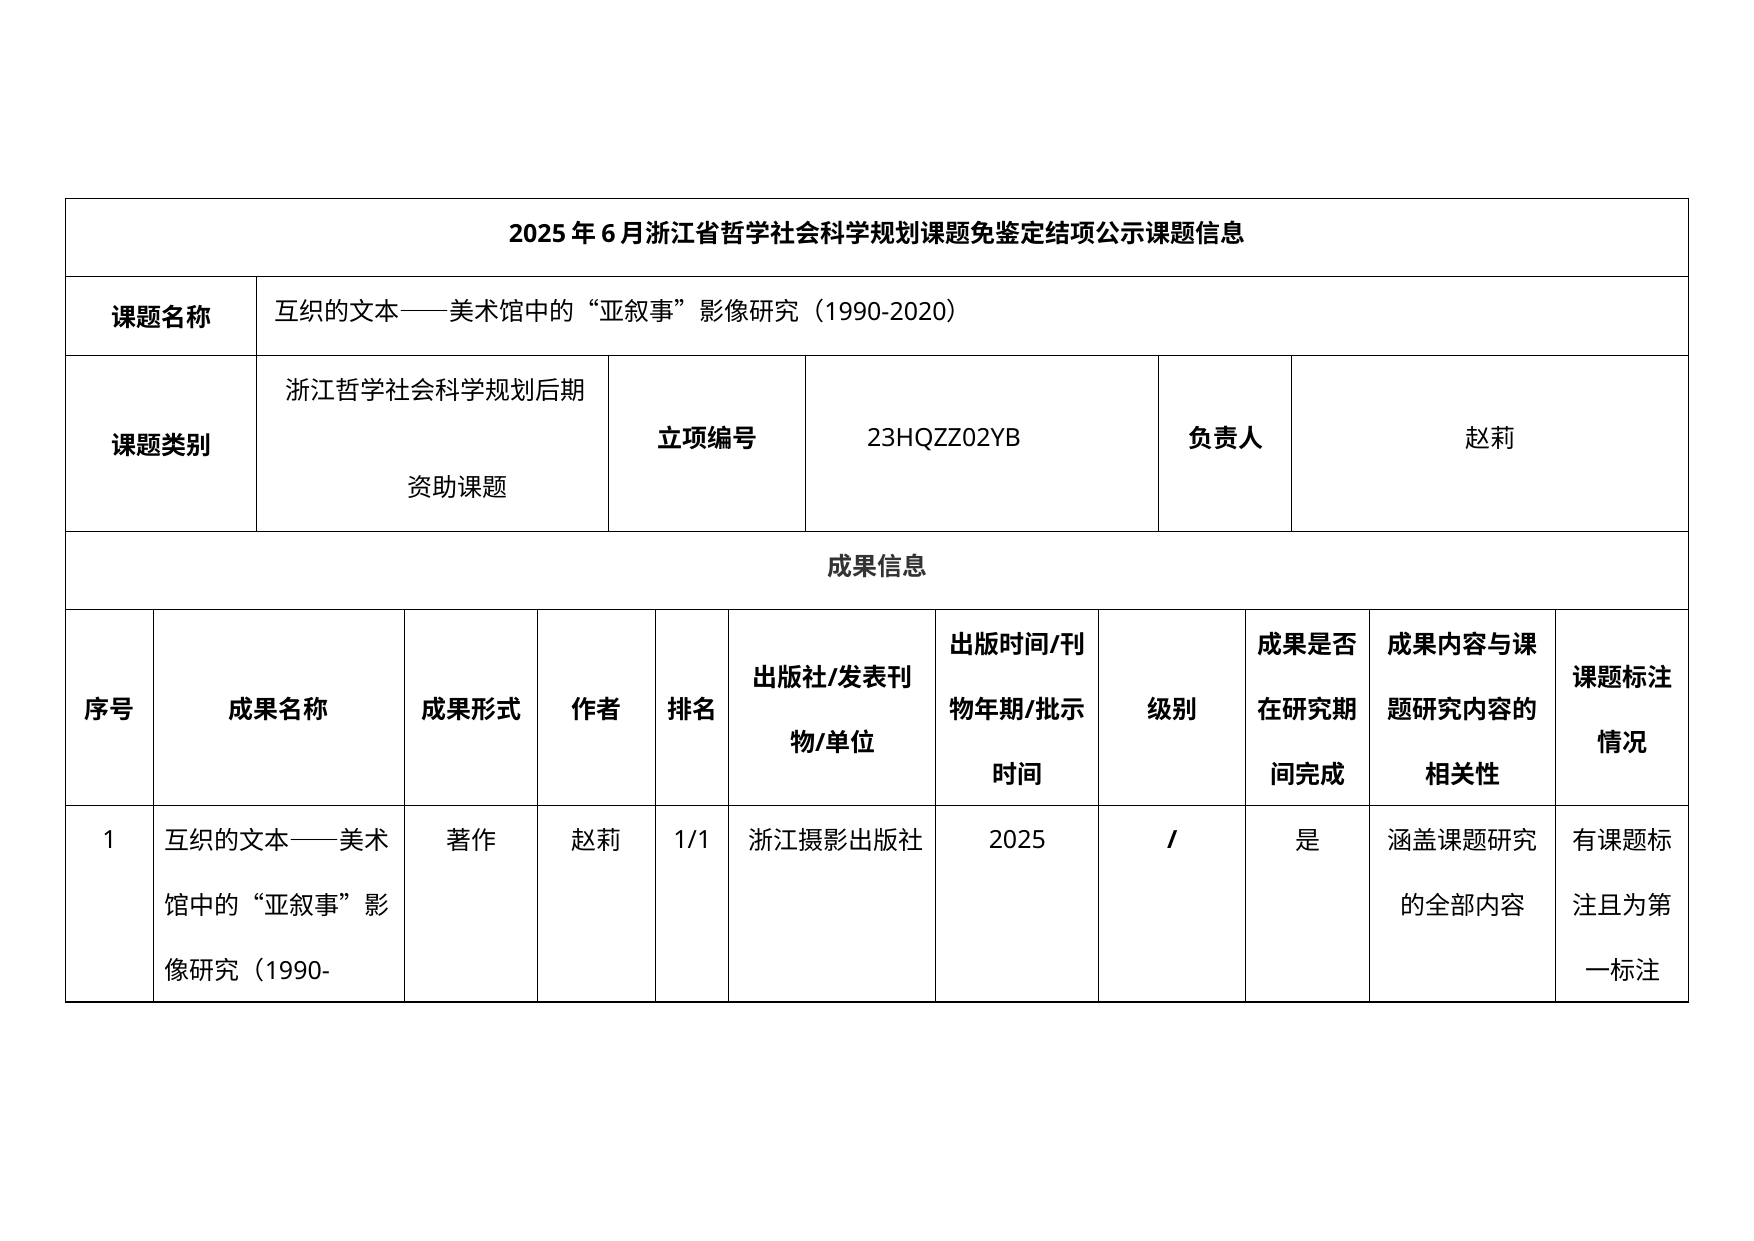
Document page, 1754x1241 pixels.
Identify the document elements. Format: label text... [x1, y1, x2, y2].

table_cell 序号 [66, 610, 153, 805]
table_cell 是 [1246, 806, 1369, 1001]
table_cell 涵盖课题研究的全部内容 [1370, 806, 1555, 1001]
table_cell 课题类别 [66, 356, 256, 531]
table_cell 有课题标注且为第一标注 [1556, 806, 1688, 1001]
table_cell 作者 [538, 610, 655, 805]
table_cell 成果内容与课题研究内容的相关性 [1370, 610, 1555, 805]
table_cell 著作 [405, 806, 537, 1001]
table_cell 浙江摄影出版社 [729, 806, 935, 1001]
table_cell 2025 [936, 806, 1098, 1001]
table_cell 成果形式 [405, 610, 537, 805]
table_cell 23HQZZ02YB [806, 356, 1158, 531]
table_cell 成果名称 [154, 610, 404, 805]
table_cell 出版社/发表刊物/单位 [729, 610, 935, 805]
table_cell / [1099, 806, 1245, 1001]
table_cell 赵莉 [538, 806, 655, 1001]
table_cell 立项编号 [609, 356, 805, 531]
table_cell 级别 [1099, 610, 1245, 805]
table_cell 成果是否在研究期间完成 [1246, 610, 1369, 805]
table_cell 1 [66, 806, 153, 1001]
table_cell 赵莉 [1292, 356, 1688, 531]
table_cell 互织的文本——美术馆中的“亚叙事”影像研究（1990-2020） [257, 277, 1688, 355]
table_cell 负责人 [1159, 356, 1291, 531]
table_cell 排名 [656, 610, 728, 805]
table_cell 浙江哲学社会科学规划后期资助课题 [257, 356, 608, 531]
table_cell 课题名称 [66, 277, 256, 355]
table_header 2025年6月浙江省哲学社会科学规划课题免鉴定结项公示课题信息 [66, 199, 1688, 276]
table_cell 课题标注情况 [1556, 610, 1688, 805]
table_cell 1/1 [656, 806, 728, 1001]
table_cell 出版时间/刊物年期/批示时间 [936, 610, 1098, 805]
table_cell 成果信息 [66, 532, 1688, 609]
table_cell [154, 806, 404, 1001]
